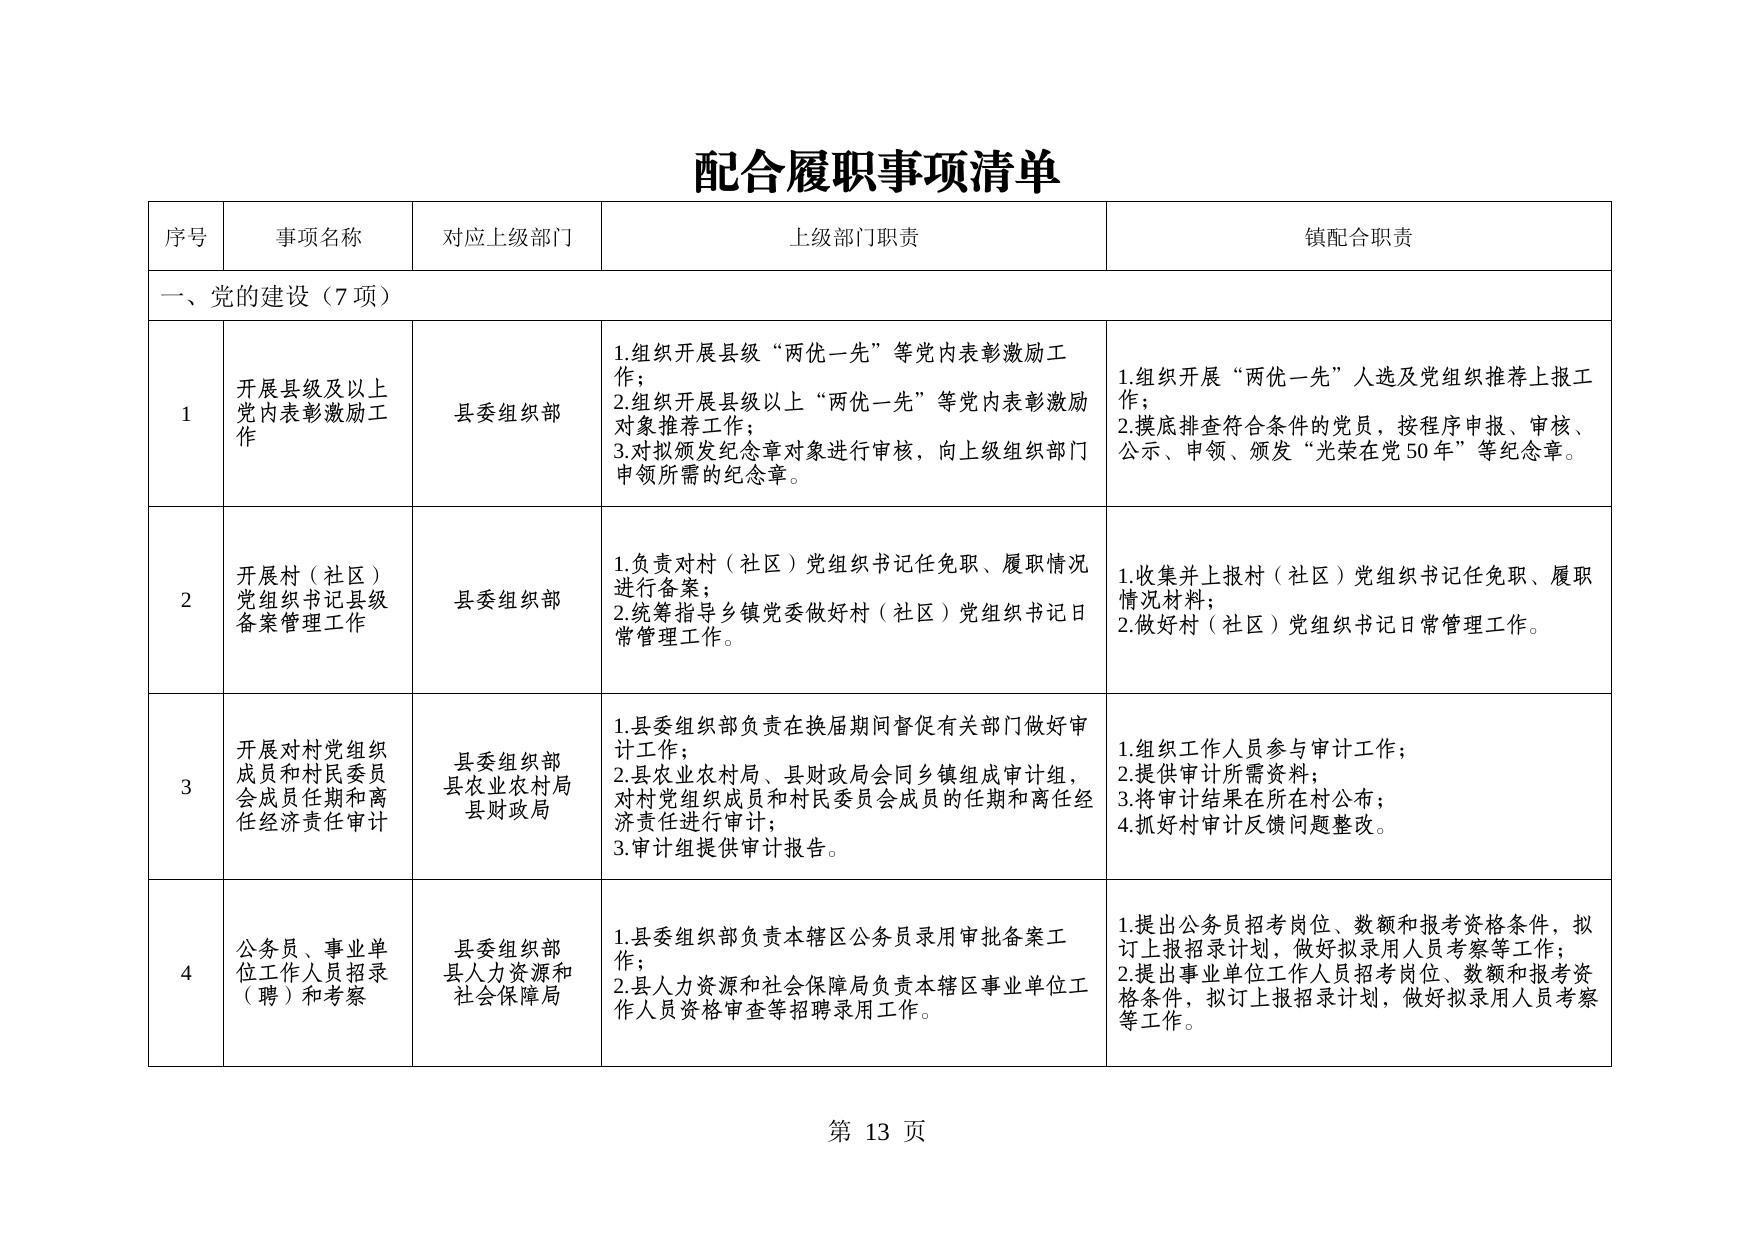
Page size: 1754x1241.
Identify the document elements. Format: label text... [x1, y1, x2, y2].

table_cell 1.组织开展“两优一先”人选及党组织推荐上报工作； 2.摸底排查符合条件的党员，按程序申报、审核、公示、申领、颁发“光荣在党50年”等纪念章。 [1107, 321, 1611, 506]
table_cell 县委组织部 [413, 507, 601, 693]
table_cell 1.组织工作人员参与审计工作； 2.提供审计所需资料； 3.将审计结果在所在村公布； 4.抓好村审计反馈问题整改。 [1107, 694, 1611, 879]
table_cell 3 [149, 694, 223, 879]
table_cell 1.提出公务员招考岗位、数额和报考资格条件，拟订上报招录计划，做好拟录用人员考察等工作； 2.提出事业单位工作人员招考岗位、数额和报考资格条件，拟订上报招录计划，做好拟录用人员考察等工作。 [1107, 880, 1611, 1066]
table_cell 公务员、事业单位工作人员招录（聘）和考察 [224, 880, 412, 1066]
table_cell 1.县委组织部负责本辖区公务员录用审批备案工作； 2.县人力资源和社会保障局负责本辖区事业单位工作人员资格审查等招聘录用工作。 [602, 880, 1106, 1066]
table_cell 1 [149, 321, 223, 506]
subtitle 配合履职事项清单 [148, 148, 1606, 201]
table_cell 县委组织部 县农业农村局 县财政局 [413, 694, 601, 879]
table_header 镇配合职责 [1107, 202, 1611, 270]
table_header 对应上级部门 [413, 202, 601, 270]
table_header 序号 [149, 202, 223, 270]
table_cell 开展村（社区）党组织书记县级备案管理工作 [224, 507, 412, 693]
table_cell 1.收集并上报村（社区）党组织书记任免职、履职情况材料； 2.做好村（社区）党组织书记日常管理工作。 [1107, 507, 1611, 693]
table_cell 1.组织开展县级“两优一先”等党内表彰激励工作； 2.组织开展县级以上“两优一先”等党内表彰激励对象推荐工作； 3.对拟颁发纪念章对象进行审核，向上级组织部门申领所需的纪念章。 [602, 321, 1106, 506]
table_cell 2 [149, 507, 223, 693]
table_cell 县委组织部 县人力资源和 社会保障局 [413, 880, 601, 1066]
table_cell 4 [149, 880, 223, 1066]
table_header 事项名称 [224, 202, 412, 270]
table_cell 一、党的建设（7项） [149, 271, 1611, 320]
table_cell 开展县级及以上党内表彰激励工作 [224, 321, 412, 506]
table_cell 县委组织部 [413, 321, 601, 506]
table_header 上级部门职责 [602, 202, 1106, 270]
table_cell 1.县委组织部负责在换届期间督促有关部门做好审计工作； 2.县农业农村局、县财政局会同乡镇组成审计组，对村党组织成员和村民委员会成员的任期和离任经济责任进行审计； 3.审计组提供审计报告。 [602, 694, 1106, 879]
table_cell 1.负责对村（社区）党组织书记任免职、履职情况进行备案； 2.统筹指导乡镇党委做好村（社区）党组织书记日常管理工作。 [602, 507, 1106, 693]
table_cell 开展对村党组织成员和村民委员会成员任期和离任经济责任审计 [224, 694, 412, 879]
